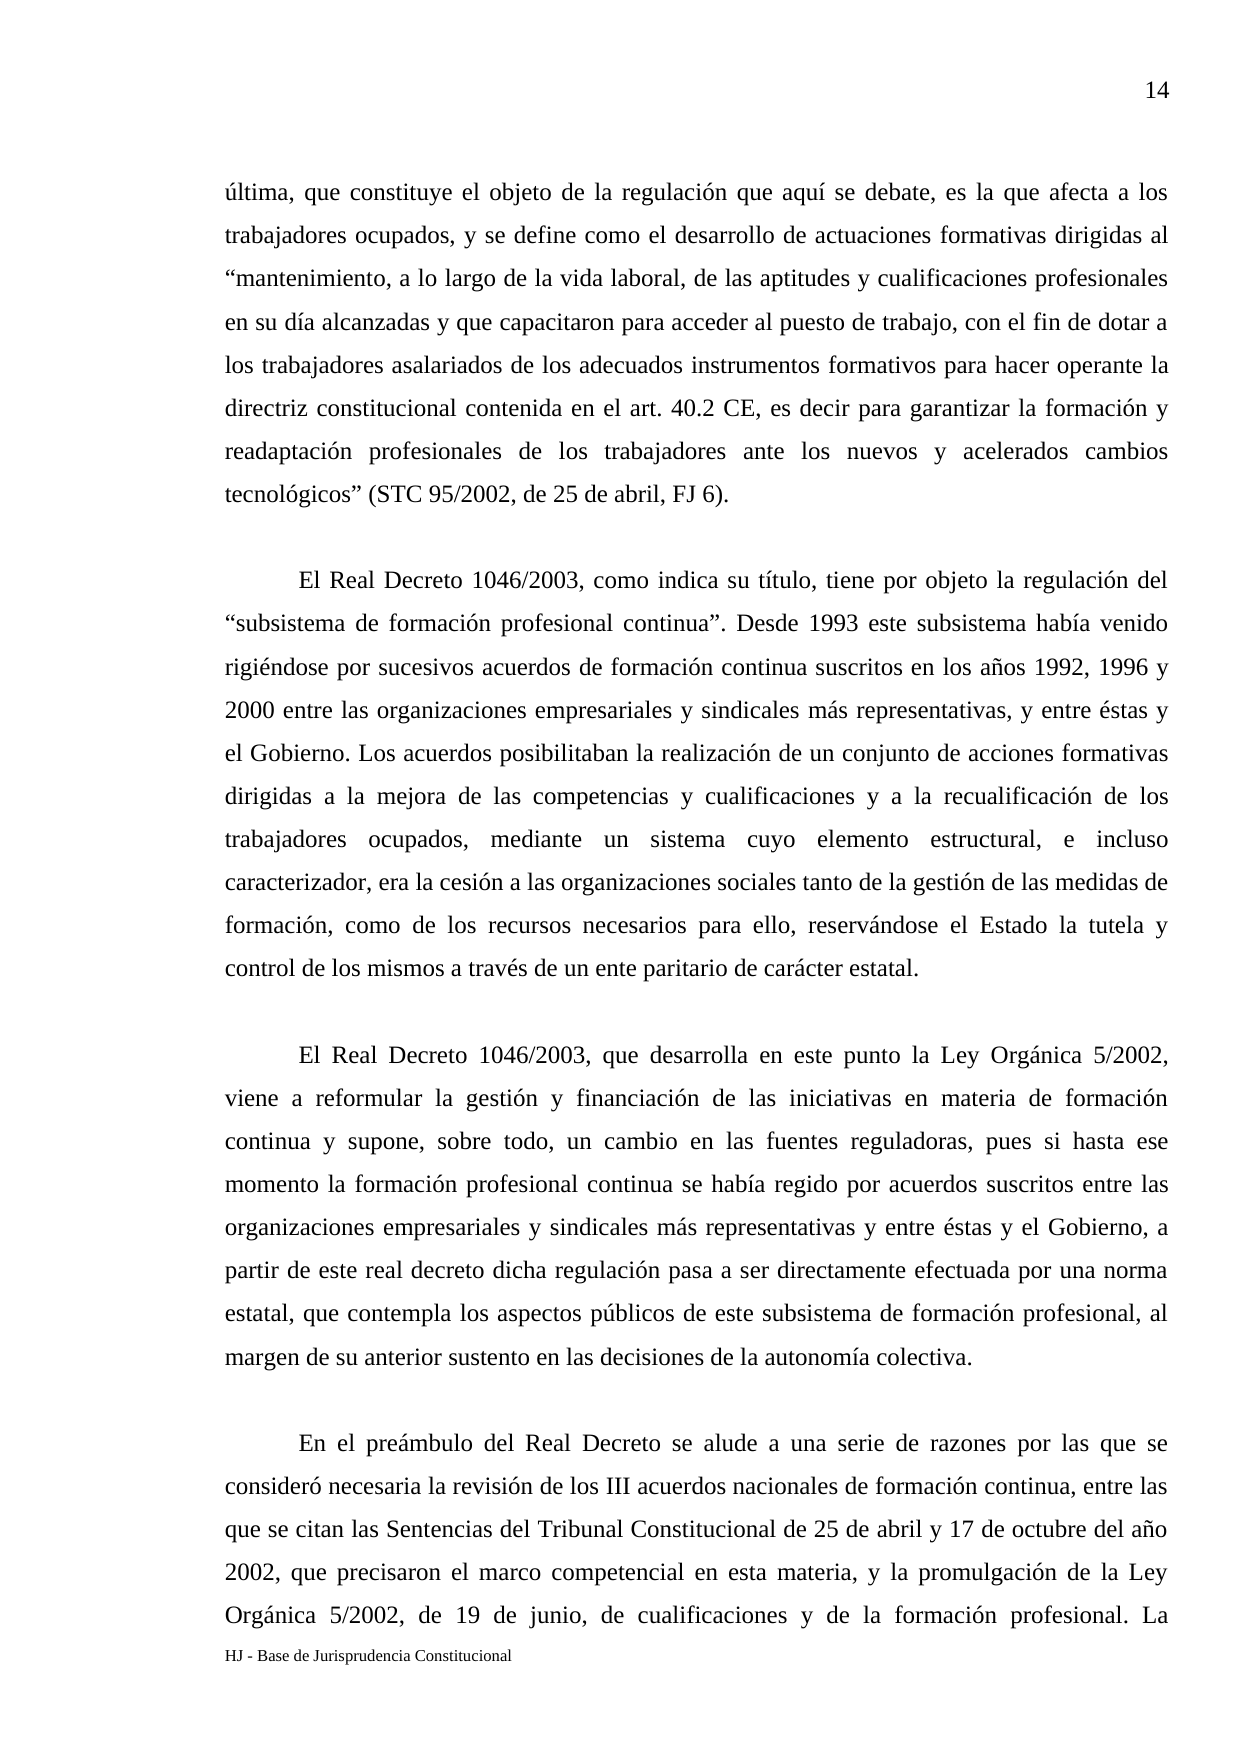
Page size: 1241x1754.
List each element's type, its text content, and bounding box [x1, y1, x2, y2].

text El Real Decreto 1046/2003, como indica su título, tiene por objeto la regulación del “subsistema de formación profesional continua”. Desde 1993 este subsistema había venido rigiéndose por sucesivos acuerdos de formación continua suscritos en los años 1992, 1996 y 2000 entre las organizaciones empresariales y sindicales más representativas, y entre éstas y el Gobierno. Los acuerdos posibilitaban la realización de un conjunto de acciones formativas dirigidas a la mejora de las competencias y cualificaciones y a la recualificación de los trabajadores ocupados, mediante un sistema cuyo elemento estructural, e incluso caracterizador, era la cesión a las organizaciones sociales tanto de la gestión de las medidas de formación, como de los recursos necesarios para ello, reservándose el Estado la tutela y control de los mismos a través de un ente paritario de carácter estatal. [224, 565, 1169, 982]
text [224, 1428, 1169, 1629]
text El Real Decreto 1046/2003, que desarrolla en este punto la Ley Orgánica 5/2002, viene a reformular la gestión y financiación de las iniciativas en materia de formación continua y supone, sobre todo, un cambio en las fuentes reguladoras, pues si hasta ese momento la formación profesional continua se había regido por acuerdos suscritos entre las organizaciones empresariales y sindicales más representativas y entre éstas y el Gobierno, a partir de este real decreto dicha regulación pasa a ser directamente efectuada por una norma estatal, que contempla los aspectos públicos de este subsistema de formación profesional, al margen de su anterior sustento en las decisiones de la autonomía colectiva. [224, 1040, 1169, 1370]
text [224, 177, 1169, 508]
